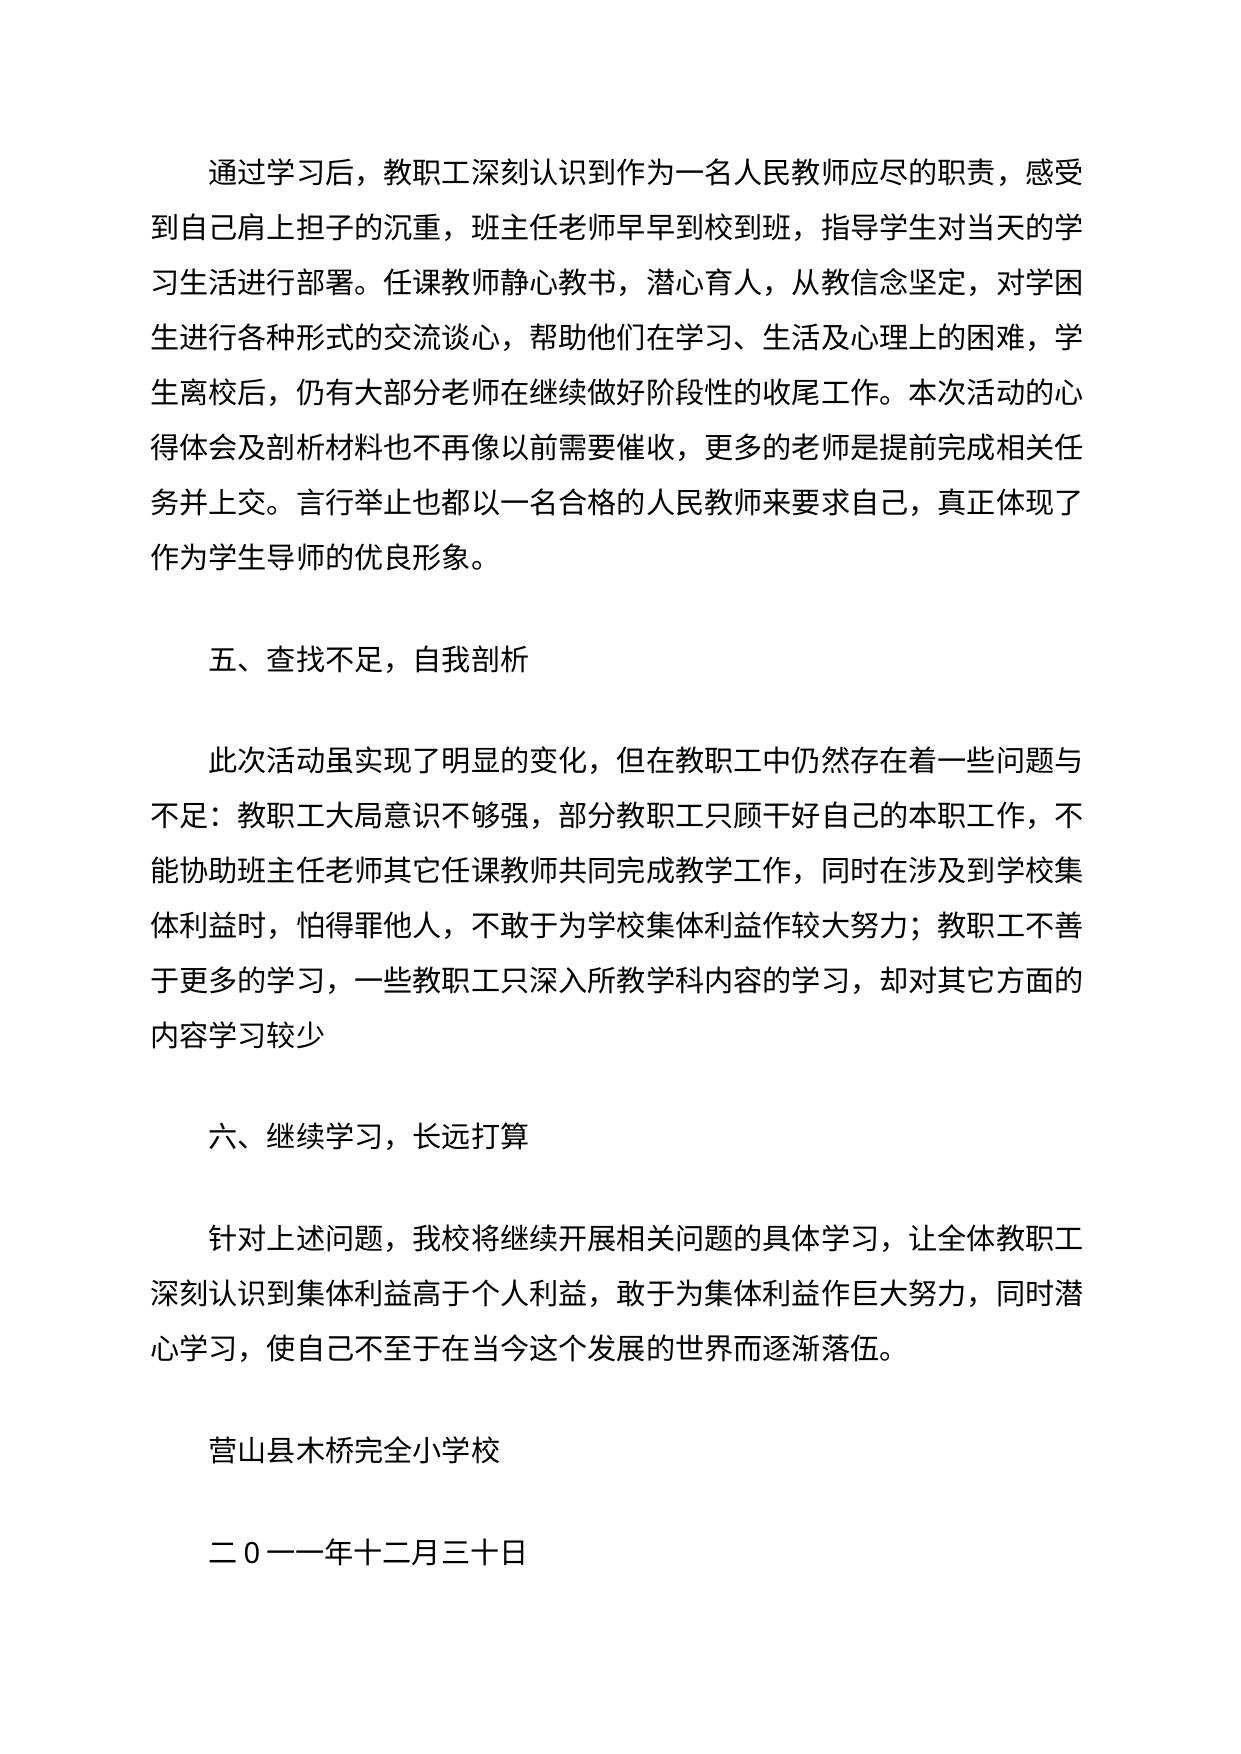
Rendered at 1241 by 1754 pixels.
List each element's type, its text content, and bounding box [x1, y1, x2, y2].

text 此次活动虽实现了明显的变化，但在教职工中仍然存在着一些问题与不足：教职工大局意识不够强，部分教职工只顾干好自己的本职工作，不能协助班主任老师其它任课教师共同完成教学工作，同时在涉及到学校集体利益时，怕得罪他人，不敢于为学校集体利益作较大努力；教职工不善于更多的学习，一些教职工只深入所教学科内容的学习，却对其它方面的内容学习较少 [150, 738, 1090, 1054]
text 针对上述问题，我校将继续开展相关问题的具体学习，让全体教职工深刻认识到集体利益高于个人利益，敢于为集体利益作巨大努力，同时潜心学习，使自己不至于在当今这个发展的世界而逐渐落伍。 [150, 1216, 1090, 1368]
text 营山县木桥完全小学校 [150, 1427, 1090, 1470]
text 通过学习后，教职工深刻认识到作为一名人民教师应尽的职责，感受到自己肩上担子的沉重，班主任老师早早到校到班，指导学生对当天的学习生活进行部署。任课教师静心教书，潜心育人，从教信念坚定，对学困生进行各种形式的交流谈心，帮助他们在学习、生活及心理上的困难，学生离校后，仍有大部分老师在继续做好阶段性的收尾工作。本次活动的心得体会及剖析材料也不再像以前需要催收，更多的老师是提前完成相关任务并上交。言行举止也都以一名合格的人民教师来要求自己，真正体现了作为学生导师的优良形象。 [150, 150, 1090, 577]
text 六、继续学习，长远打算 [150, 1114, 1090, 1156]
text 二0一一年十二月三十日 [150, 1529, 1090, 1572]
text 五、查找不足，自我剖析 [150, 636, 1090, 678]
